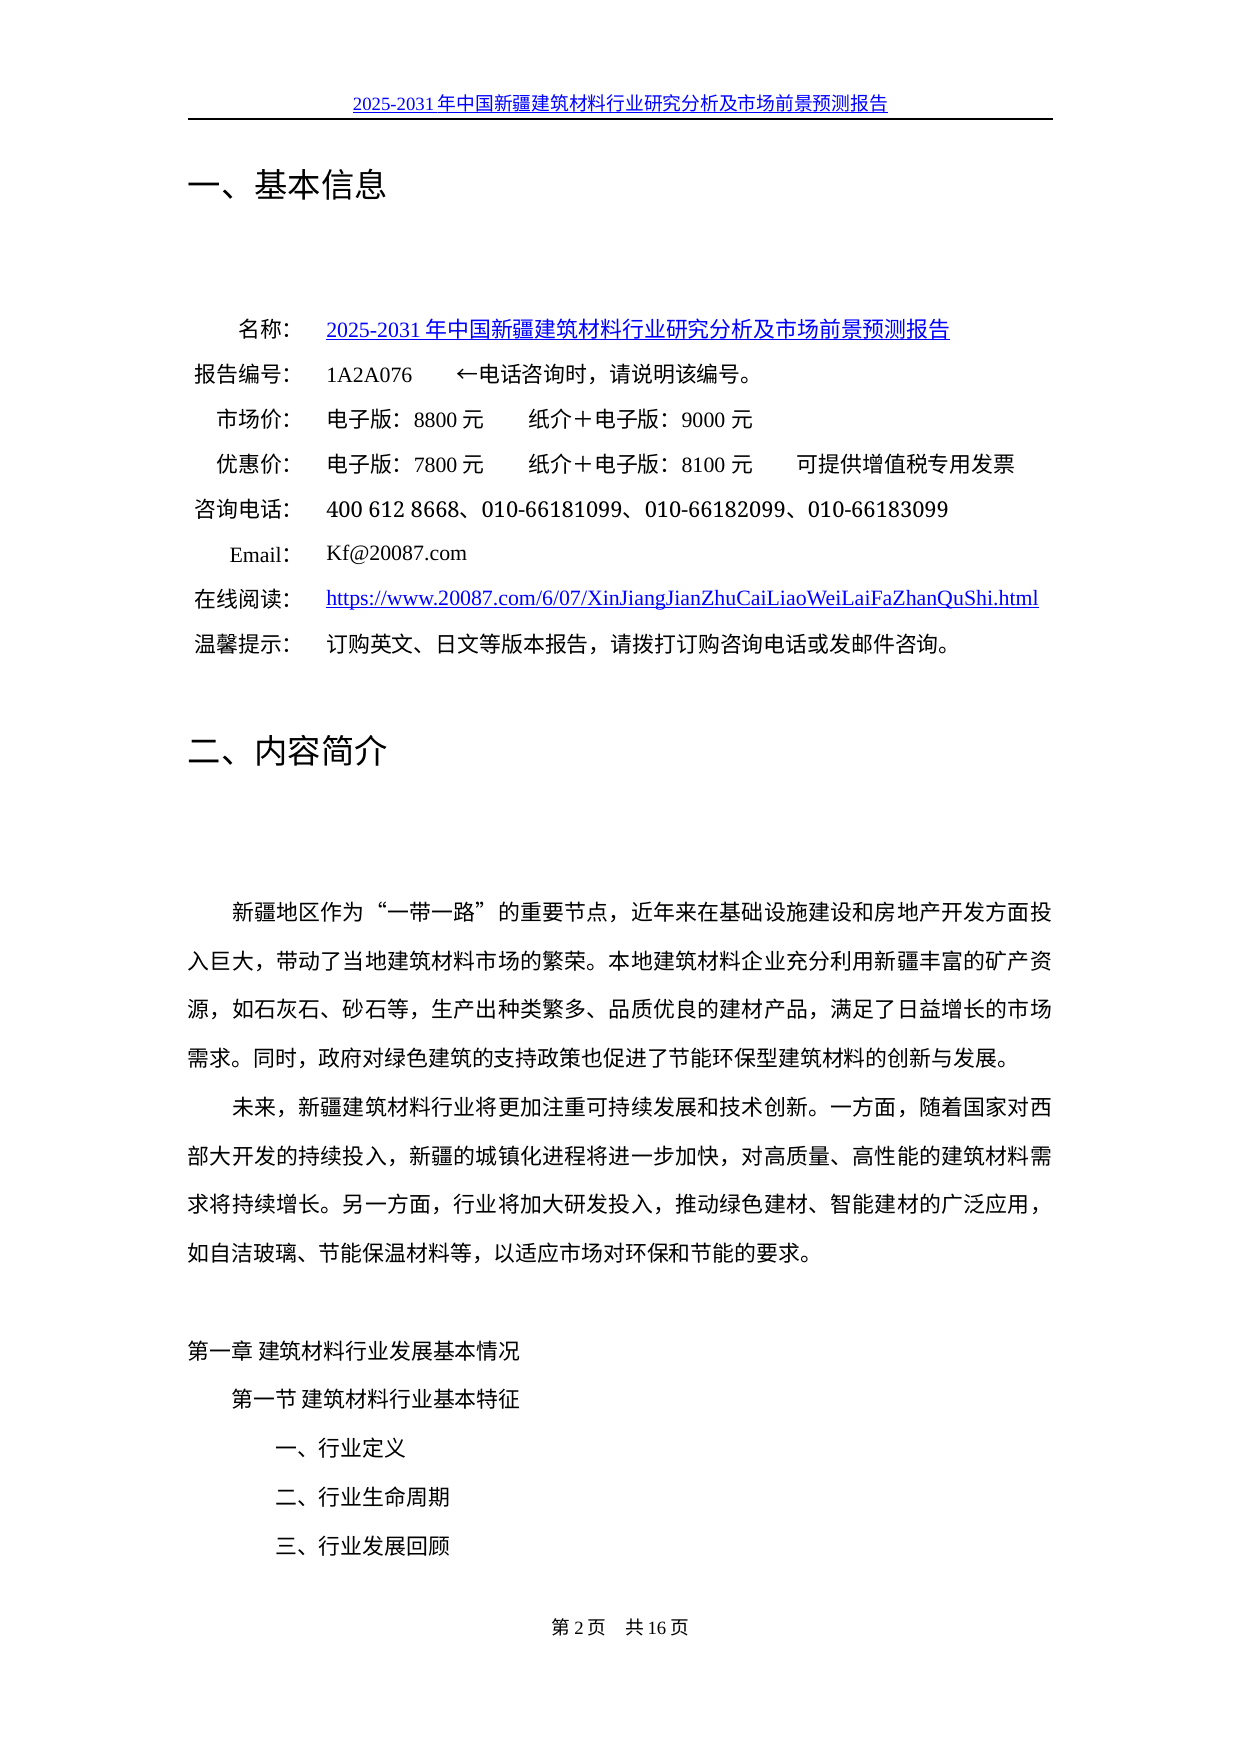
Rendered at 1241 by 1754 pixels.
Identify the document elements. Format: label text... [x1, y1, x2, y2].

table_header 2025-2031年中国新疆建筑材料行业研究分析及市场前景预测报告 [315, 312, 1073, 357]
title 一、基本信息 [187, 150, 1053, 215]
table_cell 市场价： [167, 402, 315, 447]
table_cell Kf@20087.com [315, 537, 1073, 582]
table_cell 400 612 8668、010-66181099、010-66182099、010-66183099 [315, 492, 1073, 537]
table_header 名称： [167, 312, 315, 357]
table_cell 订购英文、日文等版本报告，请拨打订购咨询电话或发邮件咨询。 [315, 627, 1073, 672]
table_cell 咨询电话： [167, 492, 315, 537]
table_cell 电子版：7800 元 纸介＋电子版：8100 元 可提供增值税专用发票 [315, 447, 1073, 492]
table_cell 优惠价： [167, 447, 315, 492]
title 二、内容简介 [187, 717, 1053, 782]
table_cell [315, 582, 1073, 627]
table_cell 在线阅读： [167, 582, 315, 627]
table_cell 电子版：8800 元 纸介＋电子版：9000 元 [315, 402, 1073, 447]
table_cell 报告编号： [167, 357, 315, 402]
table_cell 1A2A076 ←电话咨询时，请说明该编号。 [315, 357, 1073, 402]
table_cell 温馨提示： [167, 627, 315, 672]
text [187, 894, 1053, 1561]
table_cell Email： [167, 537, 315, 582]
